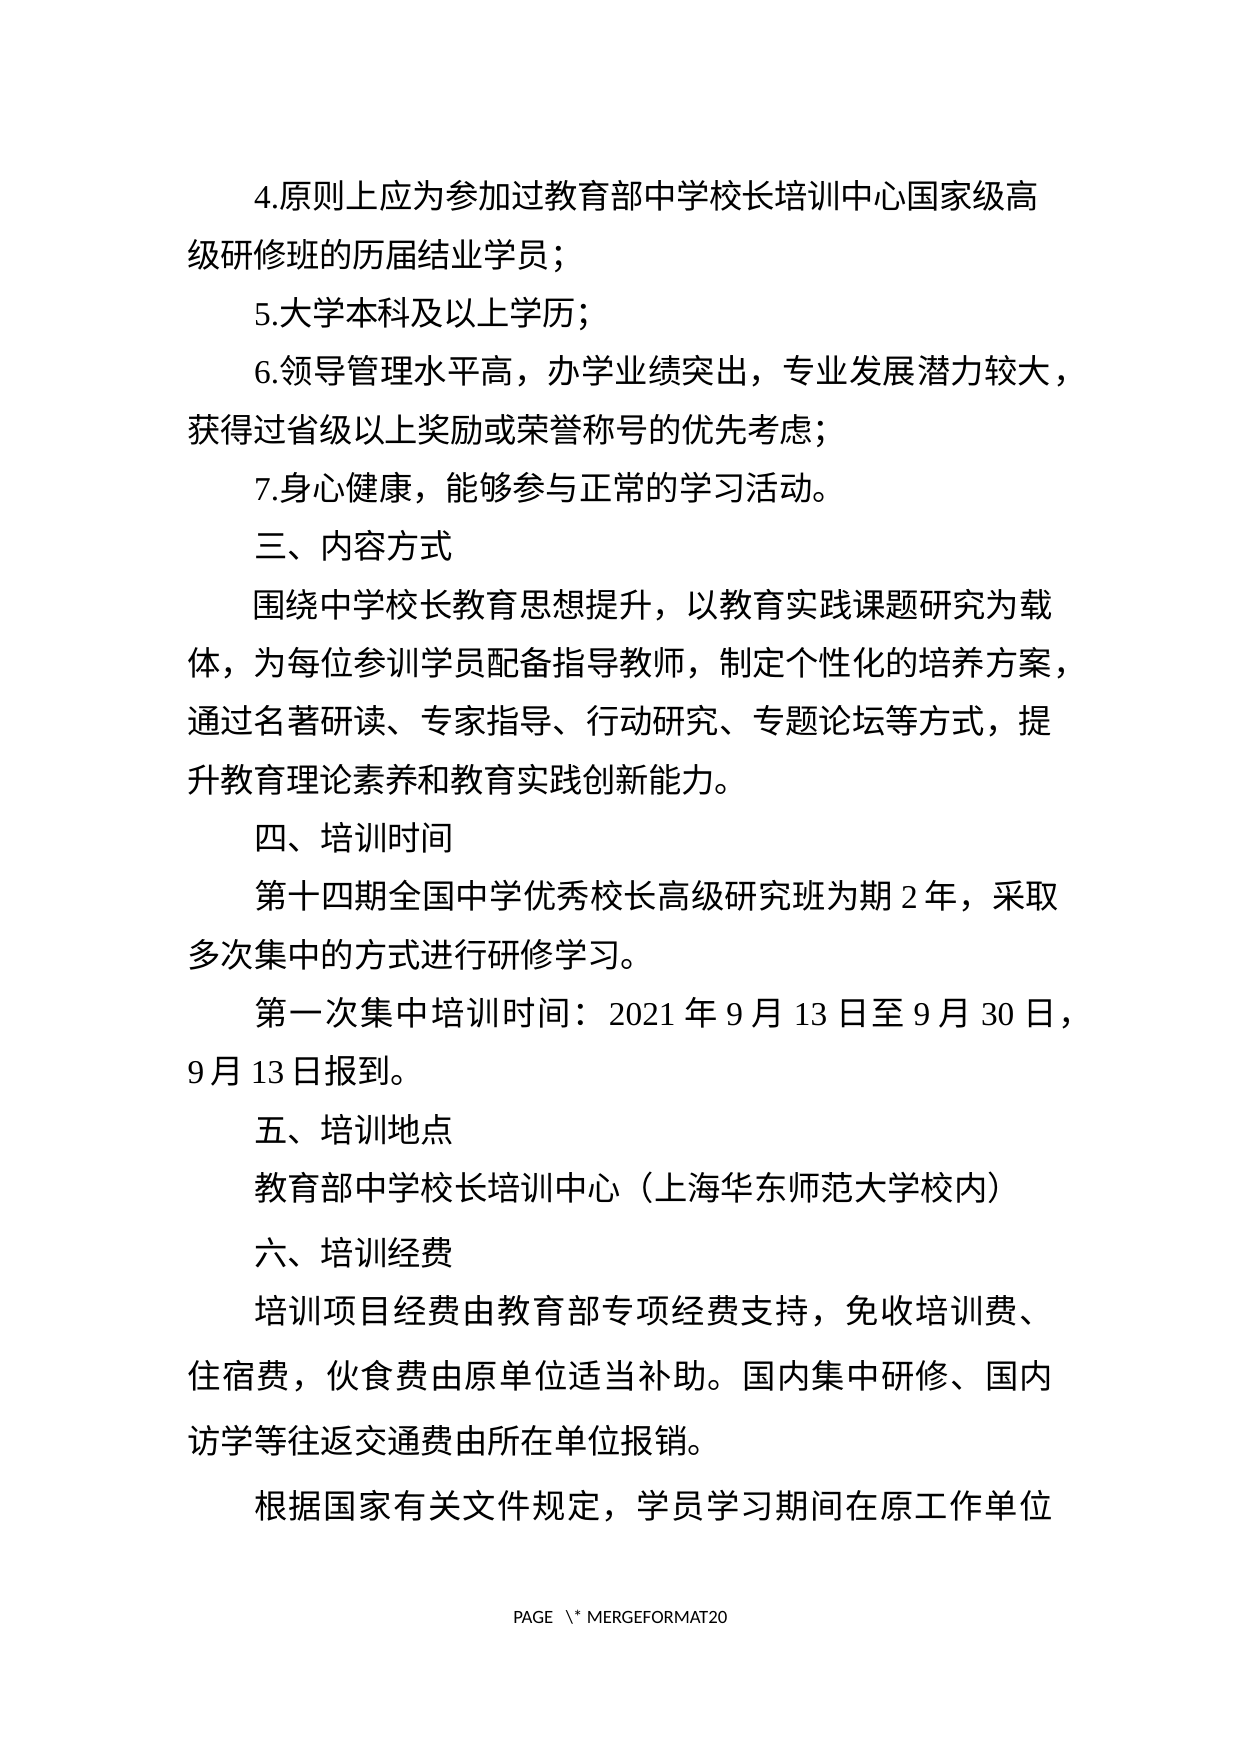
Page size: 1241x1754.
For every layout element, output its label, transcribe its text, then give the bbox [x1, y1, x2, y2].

text 五、培训地点 [187, 1095, 1064, 1154]
text 六、培训经费 [187, 1219, 1059, 1277]
text 围绕中学校长教育思想提升，以教育实践课题研究为载体，为每位参训学员配备指导教师，制定个性化的培养方案，通过名著研读、专家指导、行动研究、专题论坛等方式，提升教育理论素养和教育实践创新能力。 [187, 570, 1053, 804]
text 四、培训时间 [187, 804, 1059, 862]
text 培训项目经费由教育部专项经费支持，免收培训费、住宿费，伙食费由原单位适当补助。国内集中研修、国内访学等往返交通费由所在单位报销。 [187, 1277, 1053, 1472]
text 6.领导管理水平高，办学业绩突出，专业发展潜力较大，获得过省级以上奖励或荣誉称号的优先考虑； [187, 337, 1053, 454]
text 教育部中学校长培训中心（上海华东师范大学校内） [187, 1154, 1053, 1219]
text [187, 1472, 1053, 1537]
text 5.大学本科及以上学历； [187, 279, 1053, 337]
text 第一次集中培训时间：2021年9月13日至9月30日，9月13日报到。 [187, 979, 1059, 1095]
text 三、内容方式 [187, 512, 1053, 570]
text 7.身心健康，能够参与正常的学习活动。 [187, 454, 1053, 512]
text 第十四期全国中学优秀校长高级研究班为期2年，采取多次集中的方式进行研修学习。 [187, 862, 1059, 979]
text 4.原则上应为参加过教育部中学校长培训中心国家级高级研修班的历届结业学员； [187, 162, 1059, 279]
